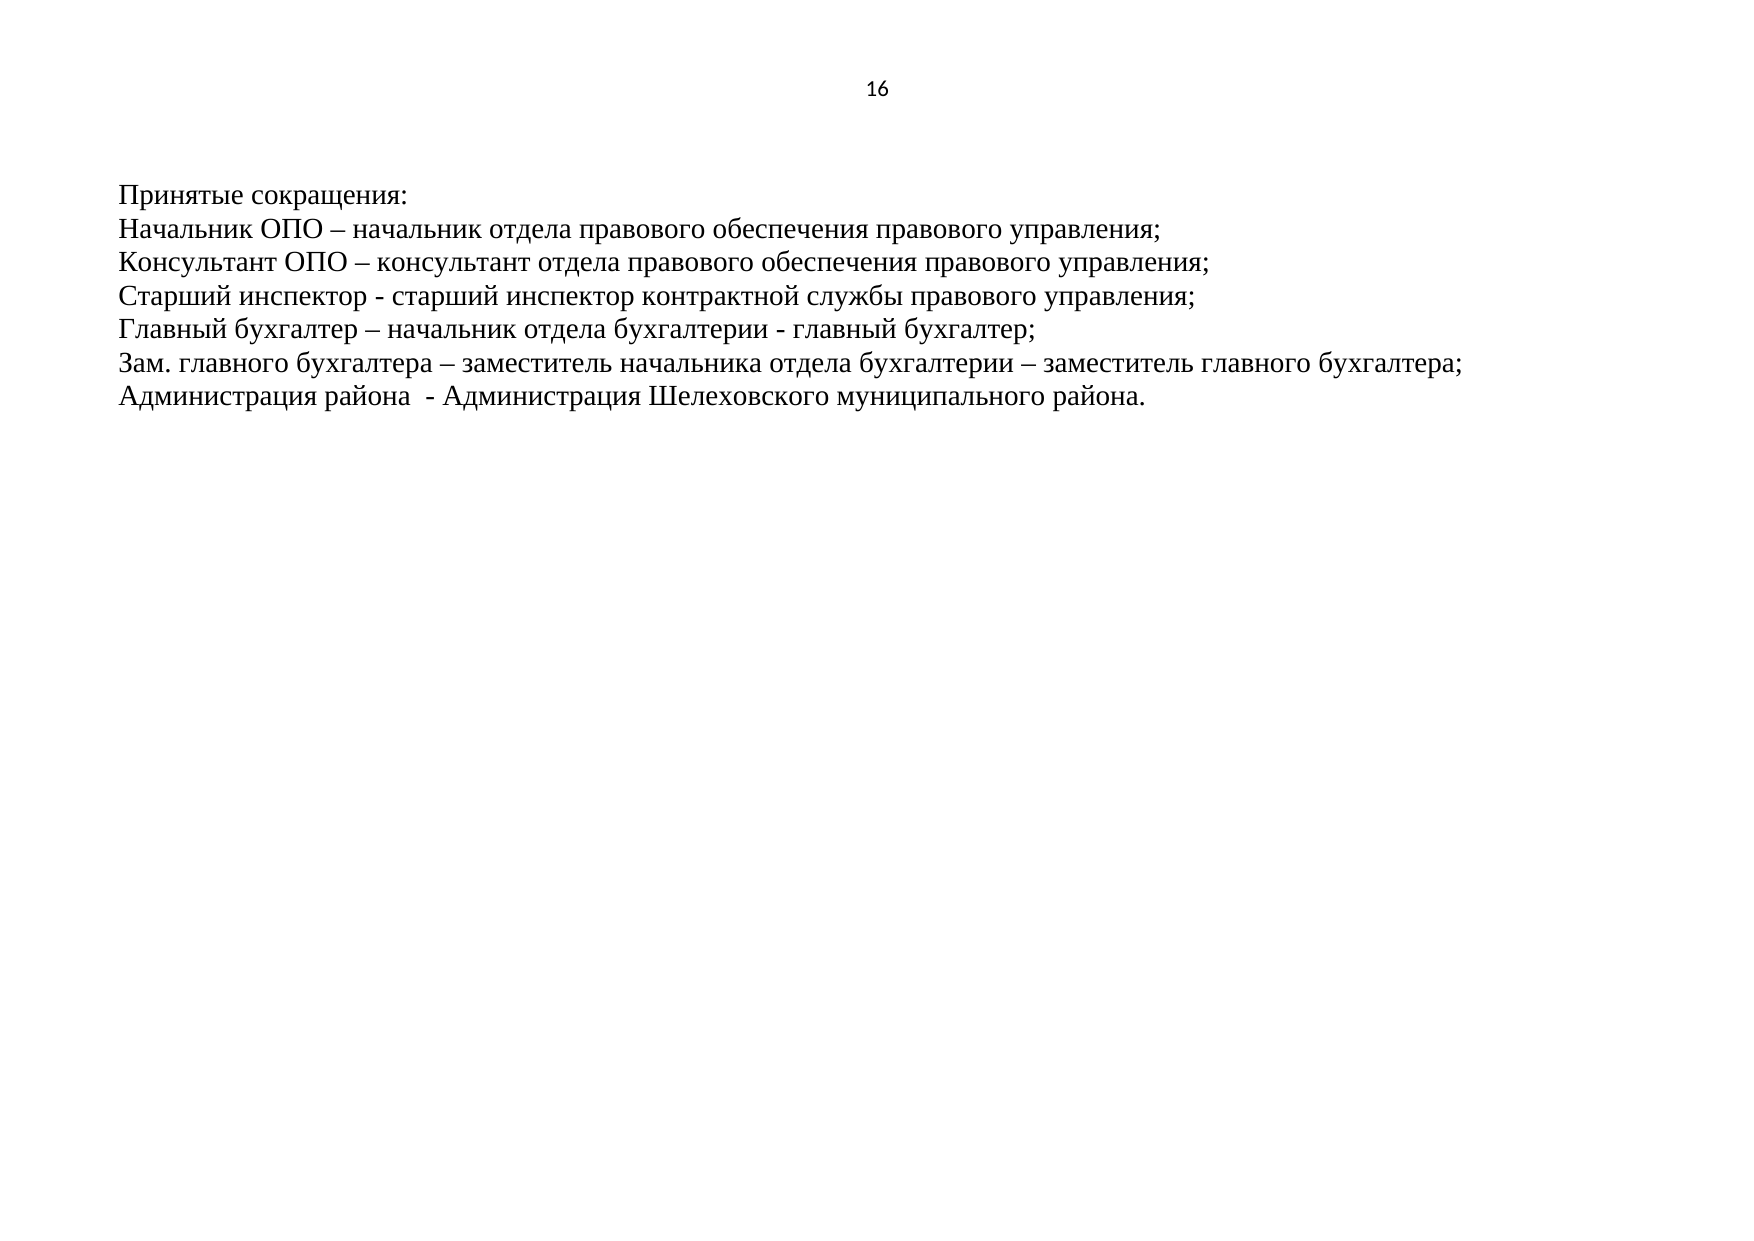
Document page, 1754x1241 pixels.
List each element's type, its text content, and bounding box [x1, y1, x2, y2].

text Начальник ОПО – начальник отдела правового обеспечения правового управления; [118, 211, 1636, 244]
text Администрация района - Администрация Шелеховского муниципального района. [118, 378, 1636, 412]
text Принятые сокращения: [118, 177, 1636, 211]
text Зам. главного бухгалтера – заместитель начальника отдела бухгалтерии – заместитель главного бухгалтера; [118, 345, 1636, 378]
text Главный бухгалтер – начальник отдела бухгалтерии - главный бухгалтер; [118, 311, 1636, 345]
text Консультант ОПО – консультант отдела правового обеспечения правового управления; [118, 244, 1636, 278]
text Старший инспектор - старший инспектор контрактной службы правового управления; [118, 278, 1636, 311]
